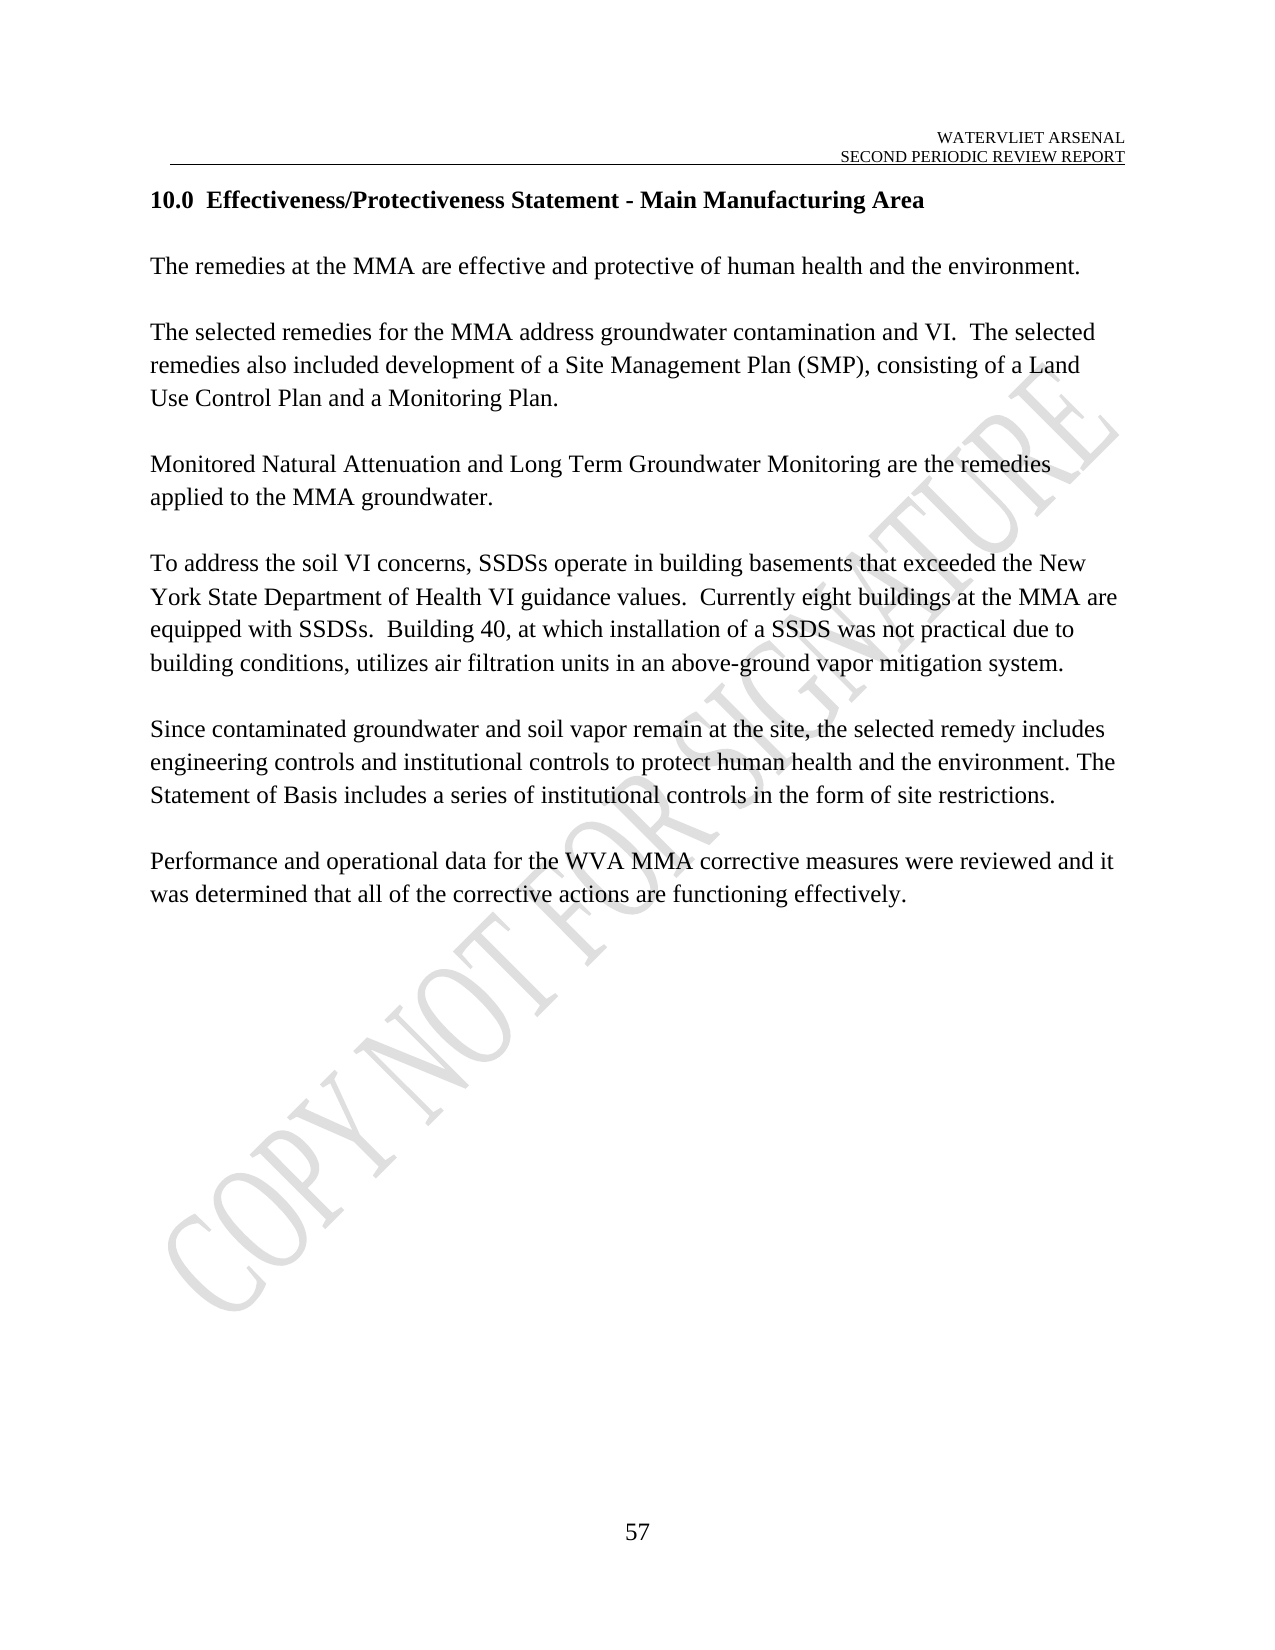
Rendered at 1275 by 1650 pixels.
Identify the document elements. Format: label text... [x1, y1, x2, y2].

text Performance and operational data for the WVA MMA corrective measures were reviewed and it was determined that all of the corrective actions are functioning effectively. [150, 846, 1125, 907]
list The remedies at the MMA are effective and protective of human health and the environment. [150, 251, 1125, 280]
subtitle Effectiveness/Protectiveness Statement - Main Manufacturing Area [150, 185, 1125, 214]
text Monitored Natural Attenuation and Long Term Groundwater Monitoring are the remedies applied to the MMA groundwater. [150, 449, 1125, 511]
text The selected remedies for the MMA address groundwater contamination and VI. The selected remedies also included development of a Site Management Plan (SMP), consisting of a Land Use Control Plan and a Monitoring Plan. [150, 317, 1125, 412]
list Since contaminated groundwater and soil vapor remain at the site, the selected remedy includes engineering controls and institutional controls to protect human health and the environment. The Statement of Basis includes a series of institutional controls in the form of site restrictions. [150, 714, 1125, 808]
text To address the soil VI concerns, SSDSs operate in building basements that exceeded the New York State Department of Health VI guidance values. Currently eight buildings at the MMA are equipped with SSDSs. Building 40, at which installation of a SSDS was not practical due to building conditions, utilizes air filtration units in an above-ground vapor mitigation system. [150, 548, 1125, 676]
